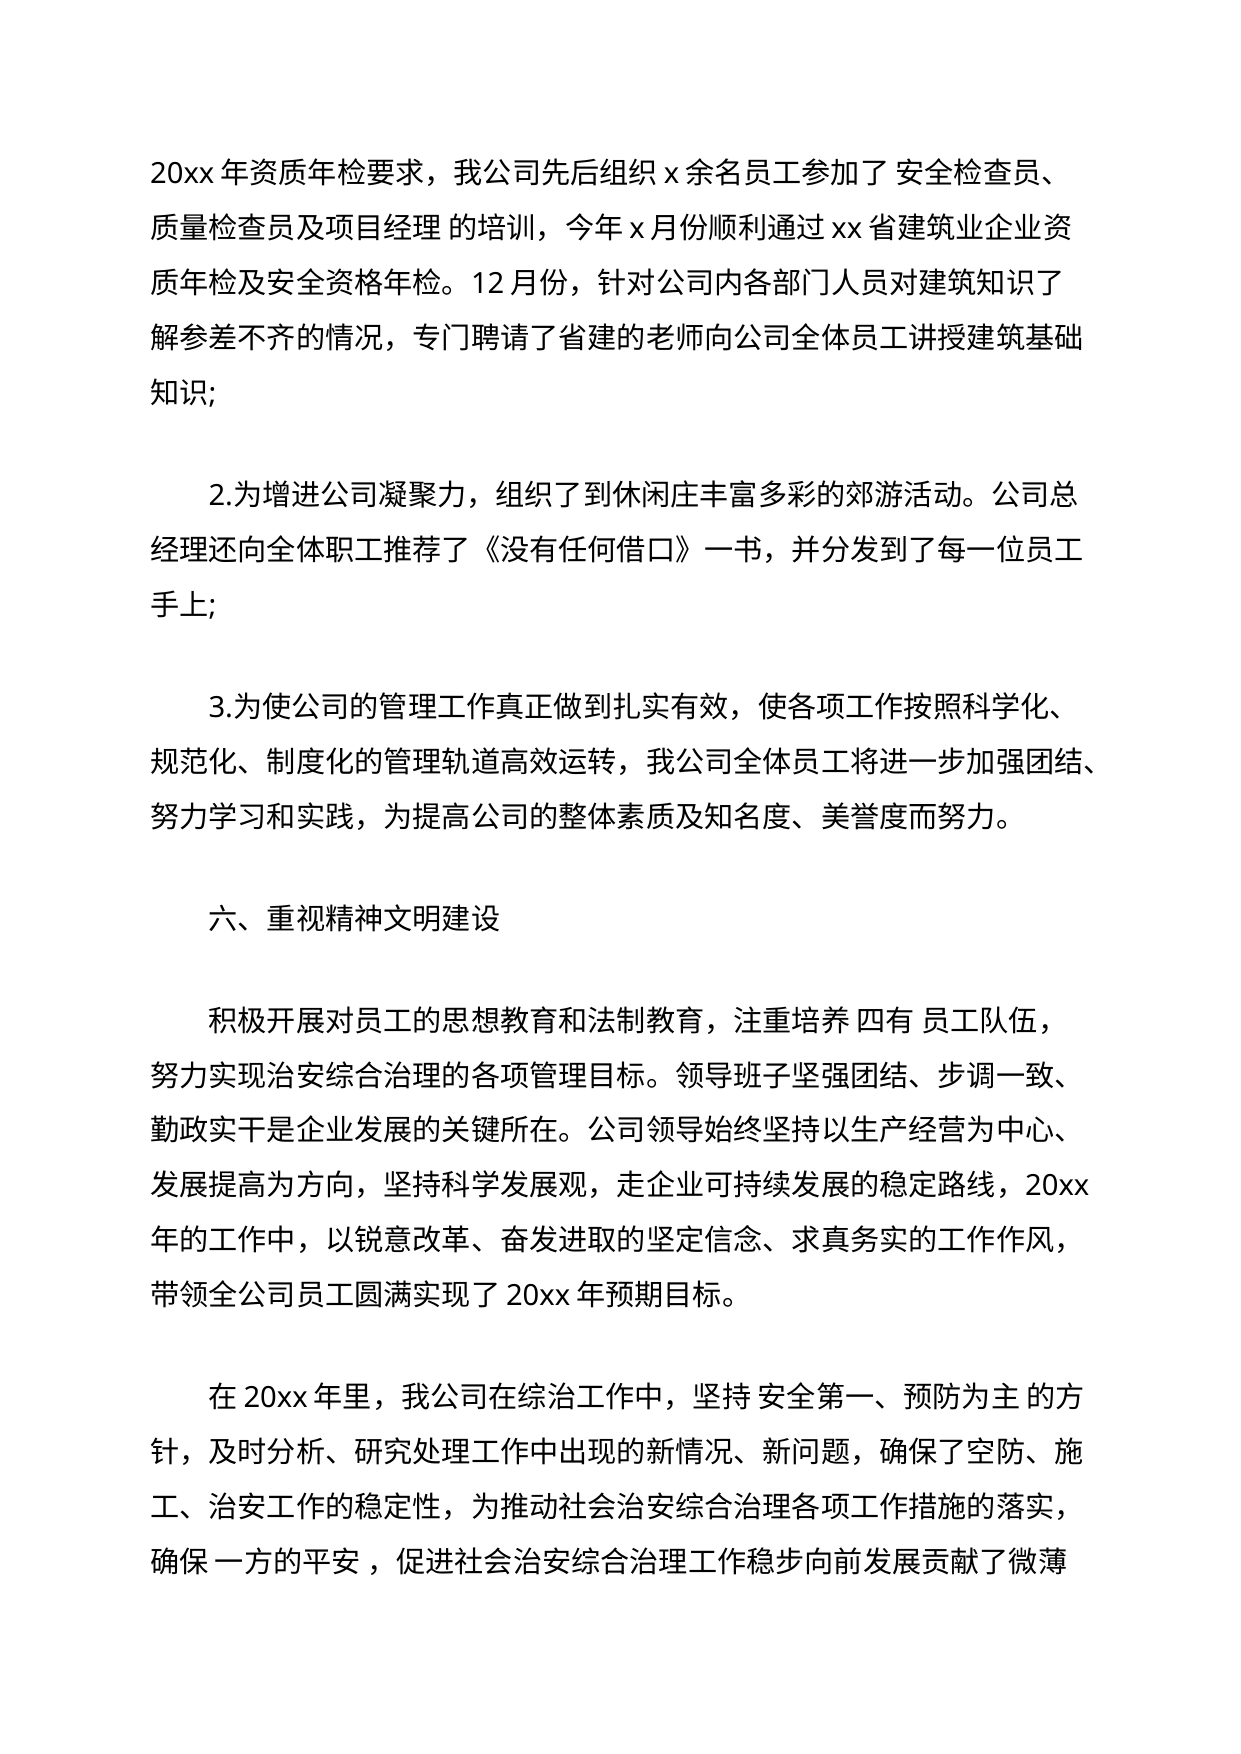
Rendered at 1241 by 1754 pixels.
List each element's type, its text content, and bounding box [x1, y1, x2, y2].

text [150, 150, 1090, 412]
text 积极开展对员工的思想教育和法制教育，注重培养 四有 员工队伍，努力实现治安综合治理的各项管理目标。领导班子坚强团结、步调一致、勤政实干是企业发展的关键所在。公司领导始终坚持以生产经营为中心、发展提高为方向，坚持科学发展观，走企业可持续发展的稳定路线，20xx年的工作中，以锐意改革、奋发进取的坚定信念、求真务实的工作作风，带领全公司员工圆满实现了20xx年预期目标。 [150, 997, 1090, 1314]
text 2.为增进公司凝聚力，组织了到休闲庄丰富多彩的郊游活动。公司总经理还向全体职工推荐了《没有任何借口》一书，并分发到了每一位员工手上; [150, 472, 1090, 624]
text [150, 1374, 1090, 1581]
text 六、重视精神文明建设 [150, 895, 1090, 938]
text 3.为使公司的管理工作真正做到扎实有效，使各项工作按照科学化、规范化、制度化的管理轨道高效运转，我公司全体员工将进一步加强团结、努力学习和实践，为提高公司的整体素质及知名度、美誉度而努力。 [150, 684, 1090, 836]
